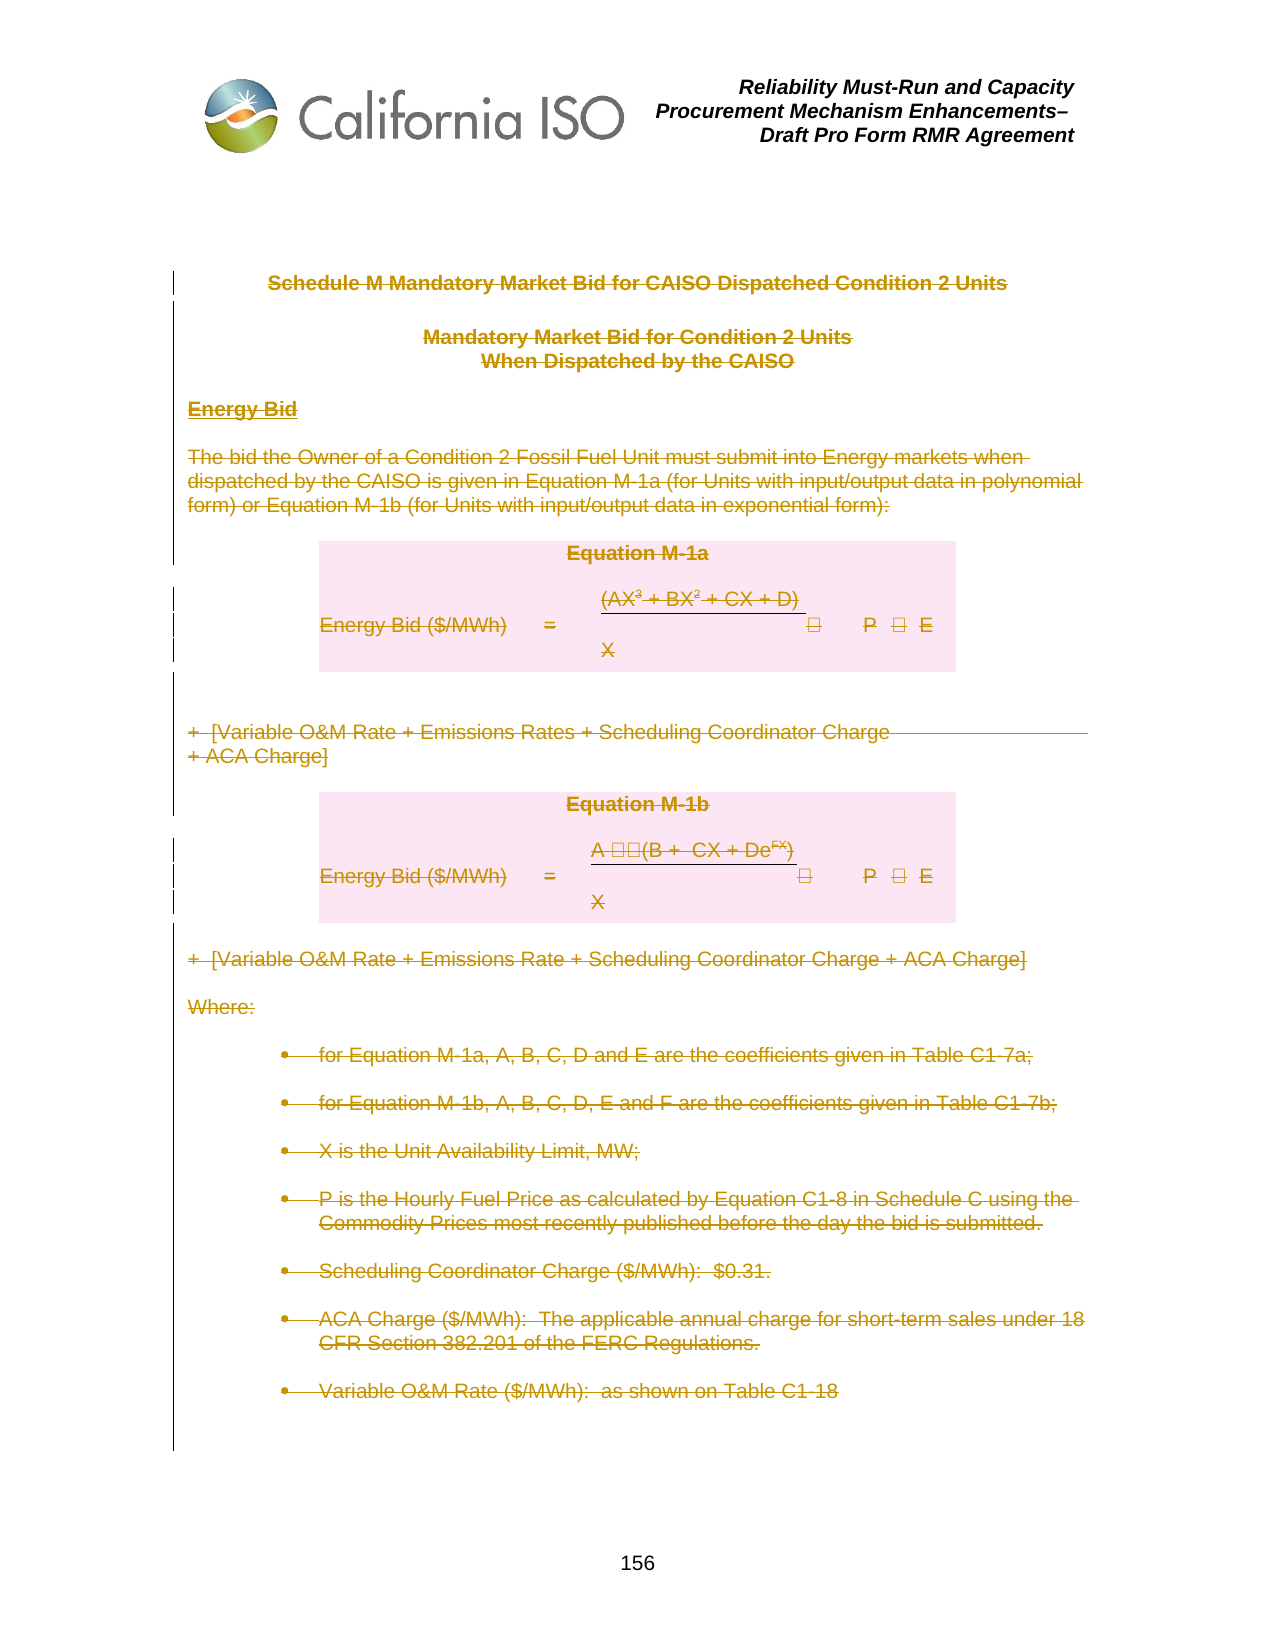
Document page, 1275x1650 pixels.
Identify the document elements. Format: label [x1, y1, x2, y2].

picture [198, 75, 628, 156]
